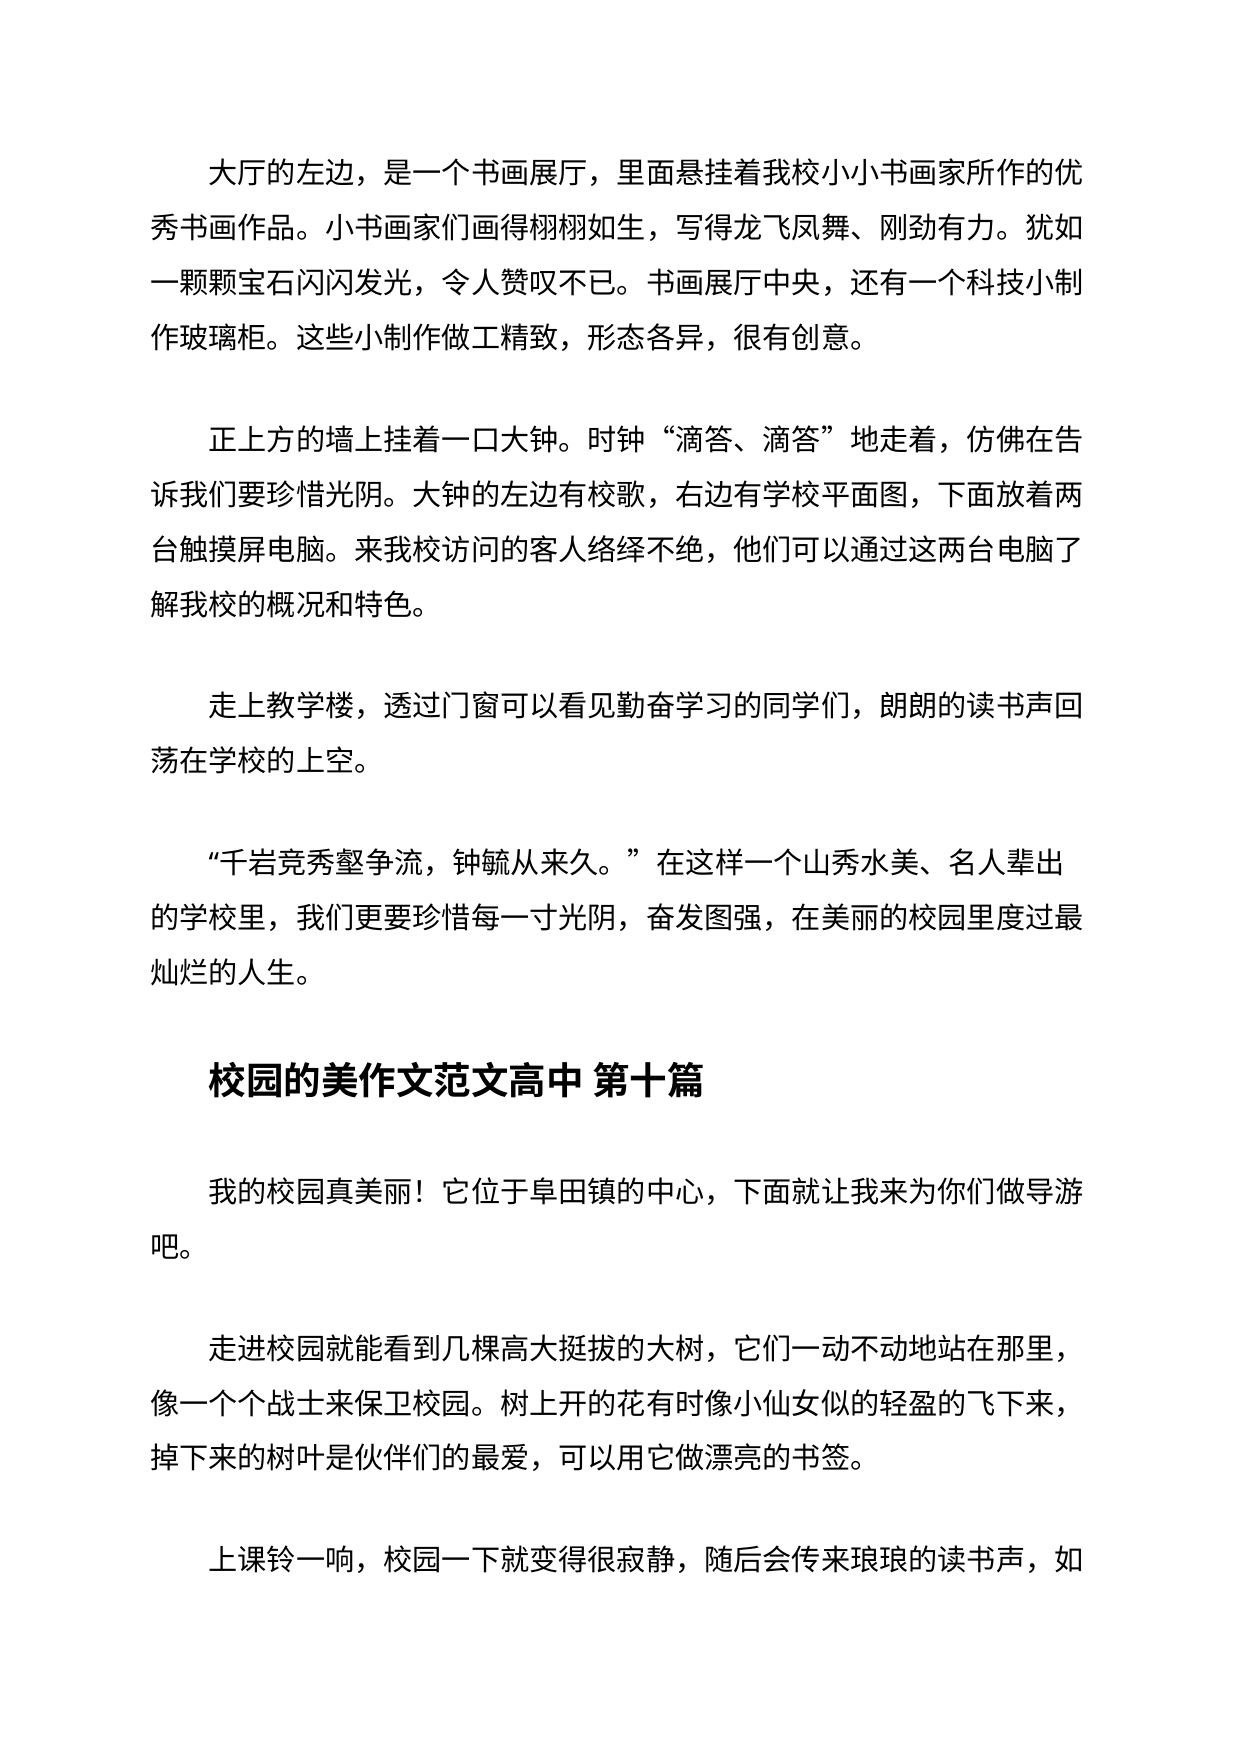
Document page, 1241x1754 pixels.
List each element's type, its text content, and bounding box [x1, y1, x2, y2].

text 校园的美作文范文高中 第十篇 [150, 1051, 1090, 1106]
text 正上方的墙上挂着一口大钟。时钟“滴答、滴答”地走着，仿佛在告诉我们要珍惜光阴。大钟的左边有校歌，右边有学校平面图，下面放着两台触摸屏电脑。来我校访问的客人络绎不绝，他们可以通过这两台电脑了解我校的概况和特色。 [150, 416, 1090, 623]
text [150, 1537, 1090, 1579]
text 大厅的左边，是一个书画展厅，里面悬挂着我校小小书画家所作的优秀书画作品。小书画家们画得栩栩如生，写得龙飞凤舞、刚劲有力。犹如一颗颗宝石闪闪发光，令人赞叹不已。书画展厅中央，还有一个科技小制作玻璃柜。这些小制作做工精致，形态各异，很有创意。 [150, 150, 1090, 357]
text 走进校园就能看到几棵高大挺拔的大树，它们一动不动地站在那里，像一个个战士来保卫校园。树上开的花有时像小仙女似的轻盈的飞下来，掉下来的树叶是伙伴们的最爱，可以用它做漂亮的书签。 [150, 1325, 1090, 1477]
text “千岩竞秀壑争流，钟毓从来久。”在这样一个山秀水美、名人辈出的学校里，我们更要珍惜每一寸光阴，奋发图强，在美丽的校园里度过最灿烂的人生。 [150, 839, 1090, 992]
text 走上教学楼，透过门窗可以看见勤奋学习的同学们，朗朗的读书声回荡在学校的上空。 [150, 683, 1090, 780]
text 我的校园真美丽！它位于阜田镇的中心，下面就让我来为你们做导游吧。 [150, 1169, 1090, 1266]
